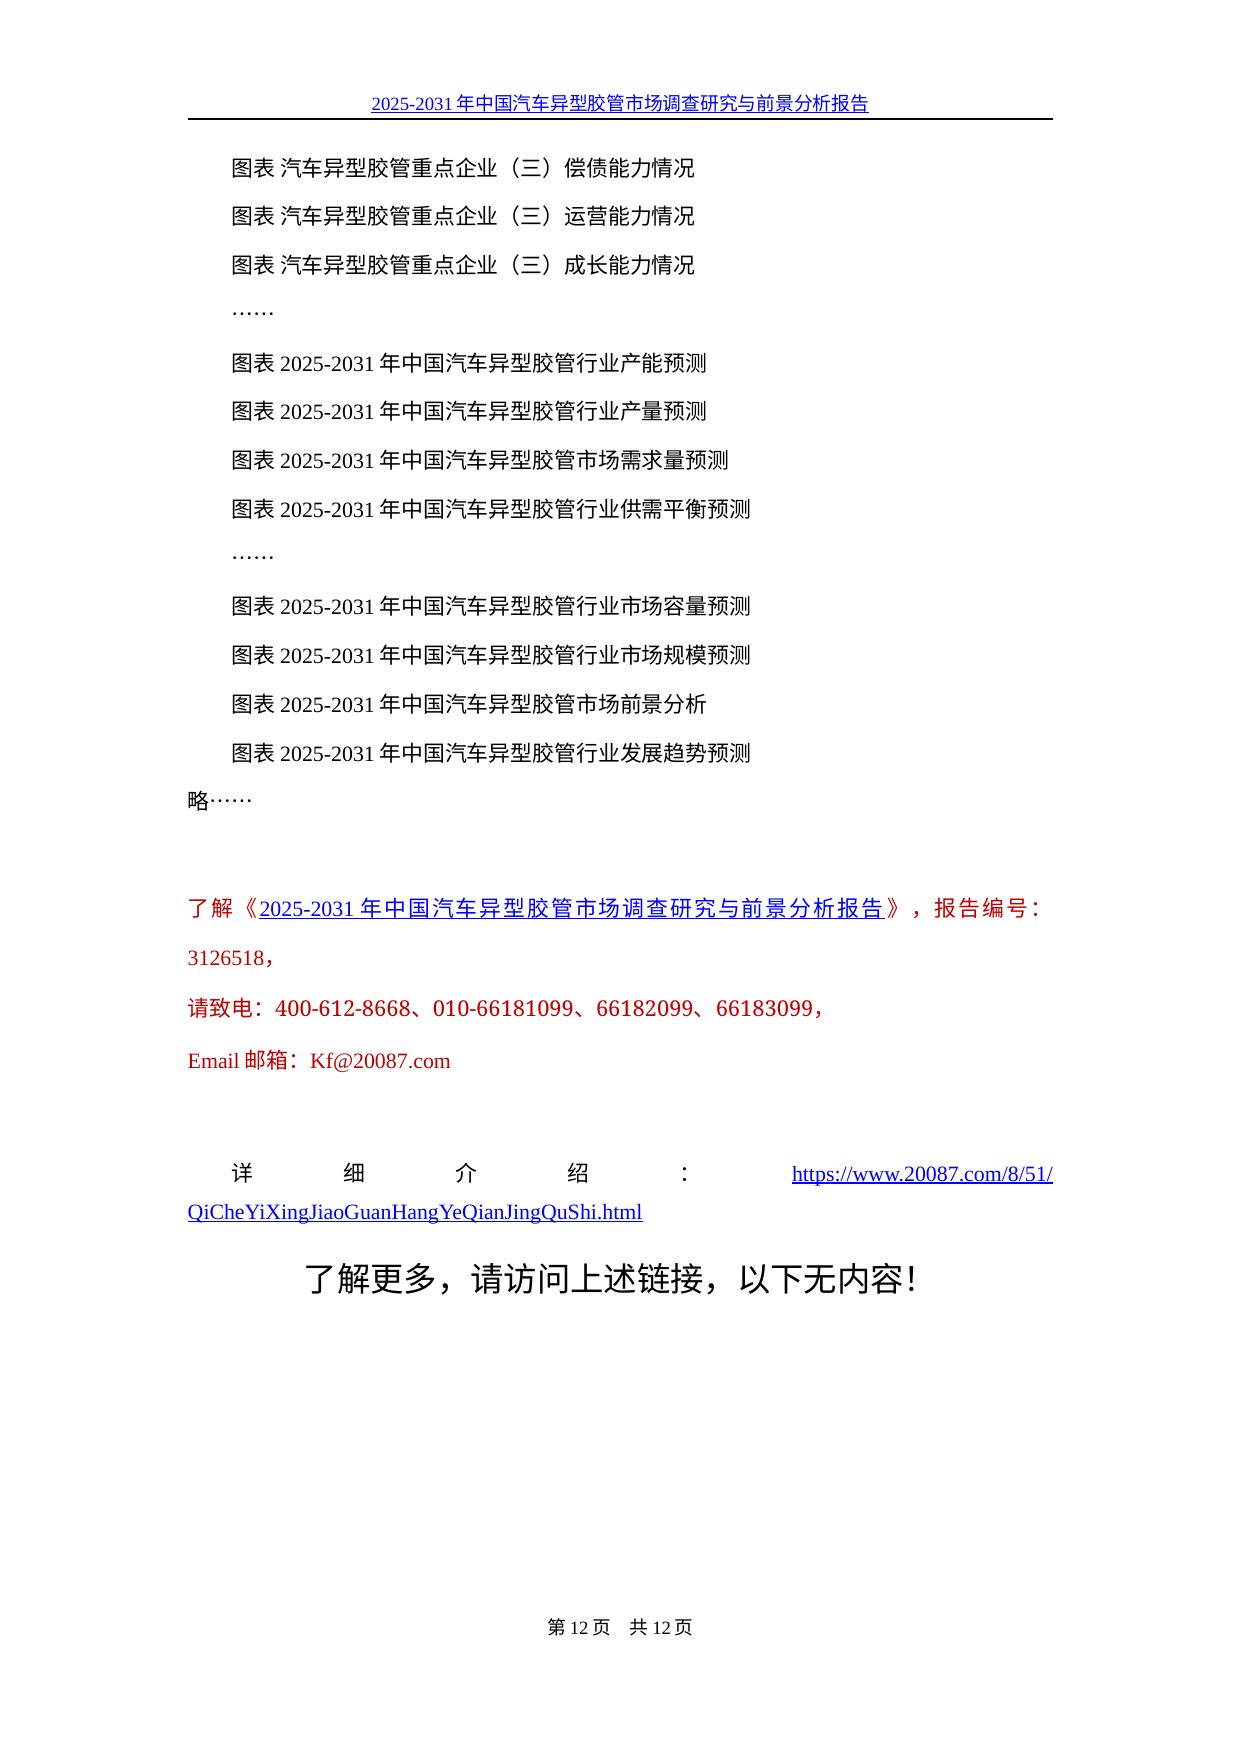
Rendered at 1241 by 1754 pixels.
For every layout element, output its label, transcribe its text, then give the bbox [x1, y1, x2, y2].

text Email邮箱：Kf@20087.com [187, 1042, 1053, 1075]
text 详细介绍：https://www.20087.com/8/51/QiCheYiXingJiaoGuanHangYeQianJingQuShi.html [187, 1155, 1053, 1228]
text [187, 150, 1053, 816]
title 了解更多，请访问上述链接，以下无内容！ [187, 1244, 1053, 1309]
text 了解《2025-2031年中国汽车异型胶管市场调查研究与前景分析报告》，报告编号：3126518， [187, 890, 1053, 972]
text 请致电：400-612-8668、010-66181099、66182099、66183099， [187, 991, 1053, 1023]
